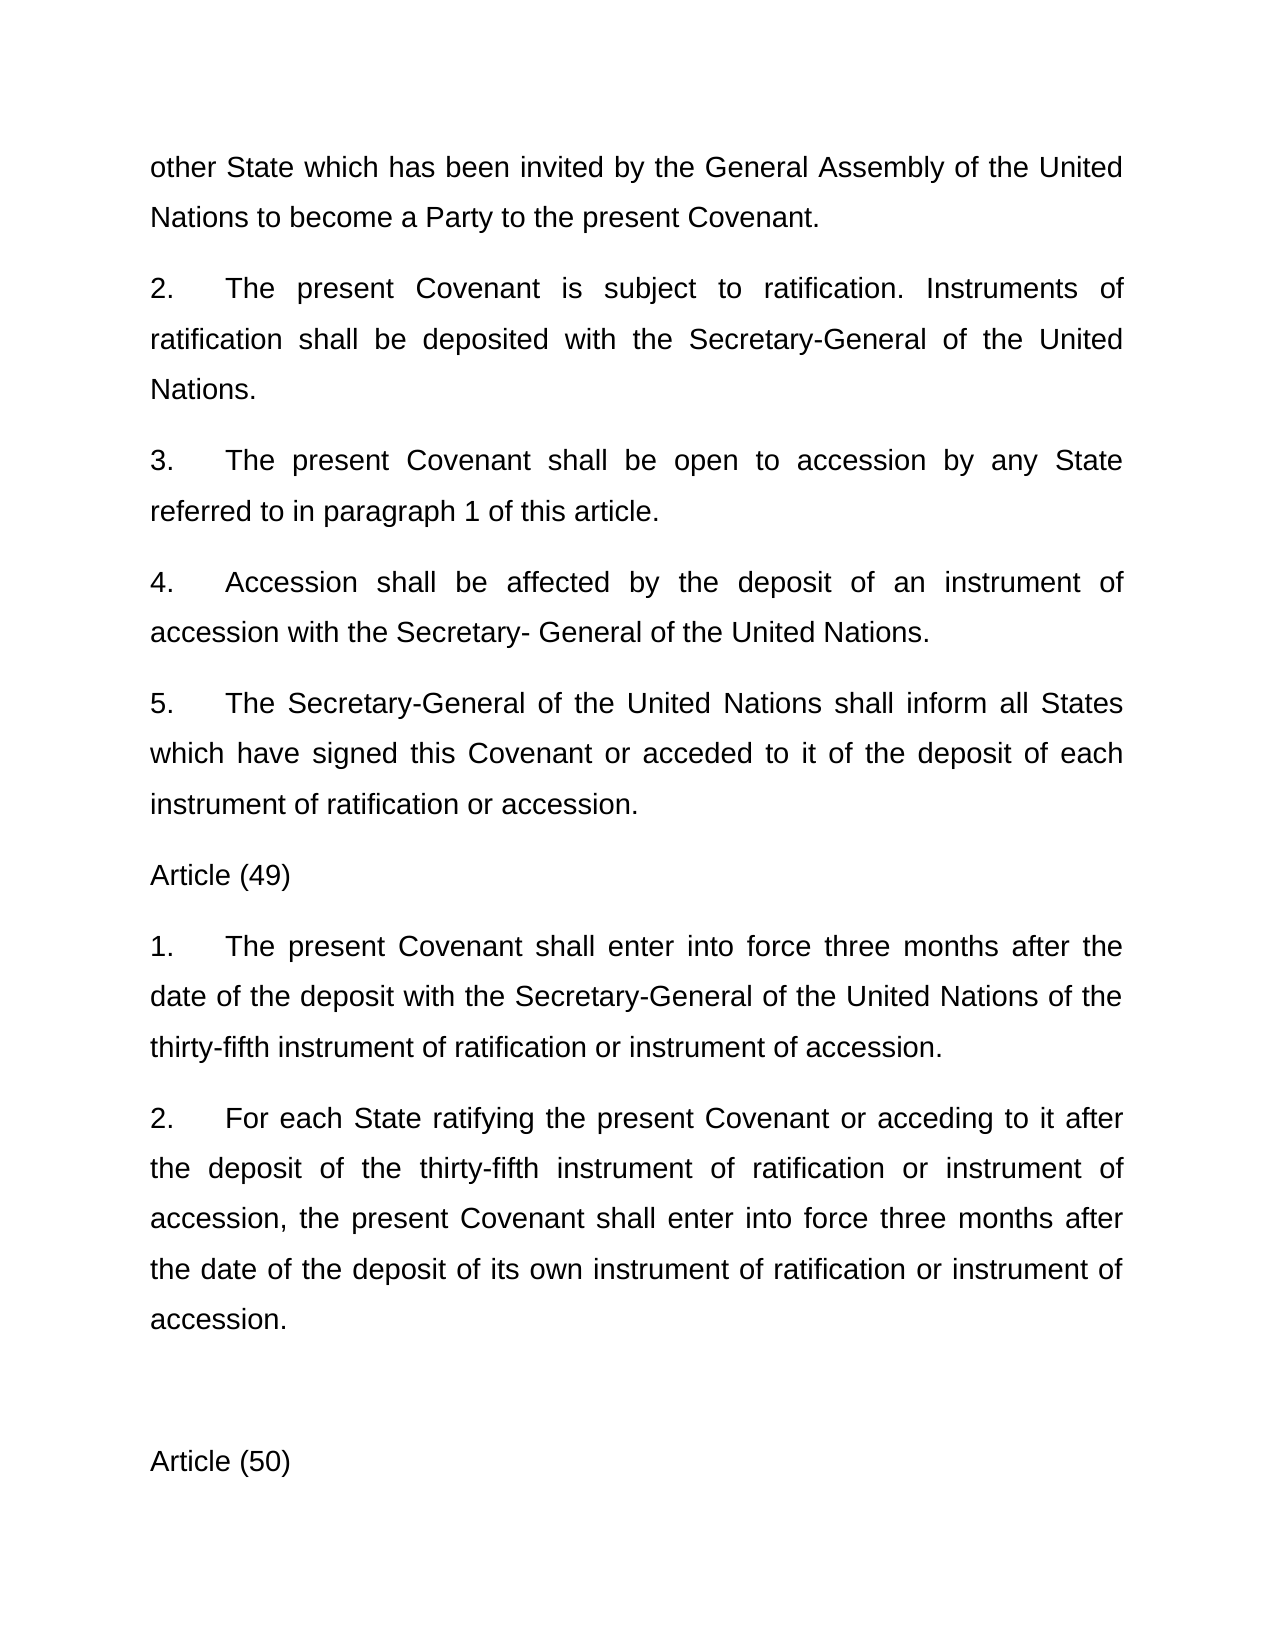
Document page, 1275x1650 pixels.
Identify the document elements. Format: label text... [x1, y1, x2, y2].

text 2. The present Covenant is subject to ratification. Instruments of ratification shall be deposited with the Secretary-General of the United Nations. [150, 271, 1125, 406]
text 5. The Secretary-General of the United Nations shall inform all States which have signed this Covenant or acceded to it of the deposit of each instrument of ratification or accession. [150, 686, 1125, 820]
text 2. For each State ratifying the present Covenant or acceding to it after the deposit of the thirty-fifth instrument of ratification or instrument of accession, the present Covenant shall enter into force three months after the date of the deposit of its own instrument of ratification or instrument of accession. [150, 1101, 1125, 1336]
text 3. The present Covenant shall be open to accession by any State referred to in paragraph 1 of this article. [150, 443, 1125, 527]
text 4. Accession shall be affected by the deposit of an instrument of accession with the Secretary- General of the United Nations. [150, 565, 1125, 648]
text 1. The present Covenant shall enter into force three months after the date of the deposit with the Secretary-General of the United Nations of the thirty-fifth instrument of ratification or instrument of accession. [150, 929, 1125, 1063]
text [150, 150, 1125, 234]
text Article (50) [150, 1444, 1125, 1478]
text Article (49) [150, 858, 1125, 891]
